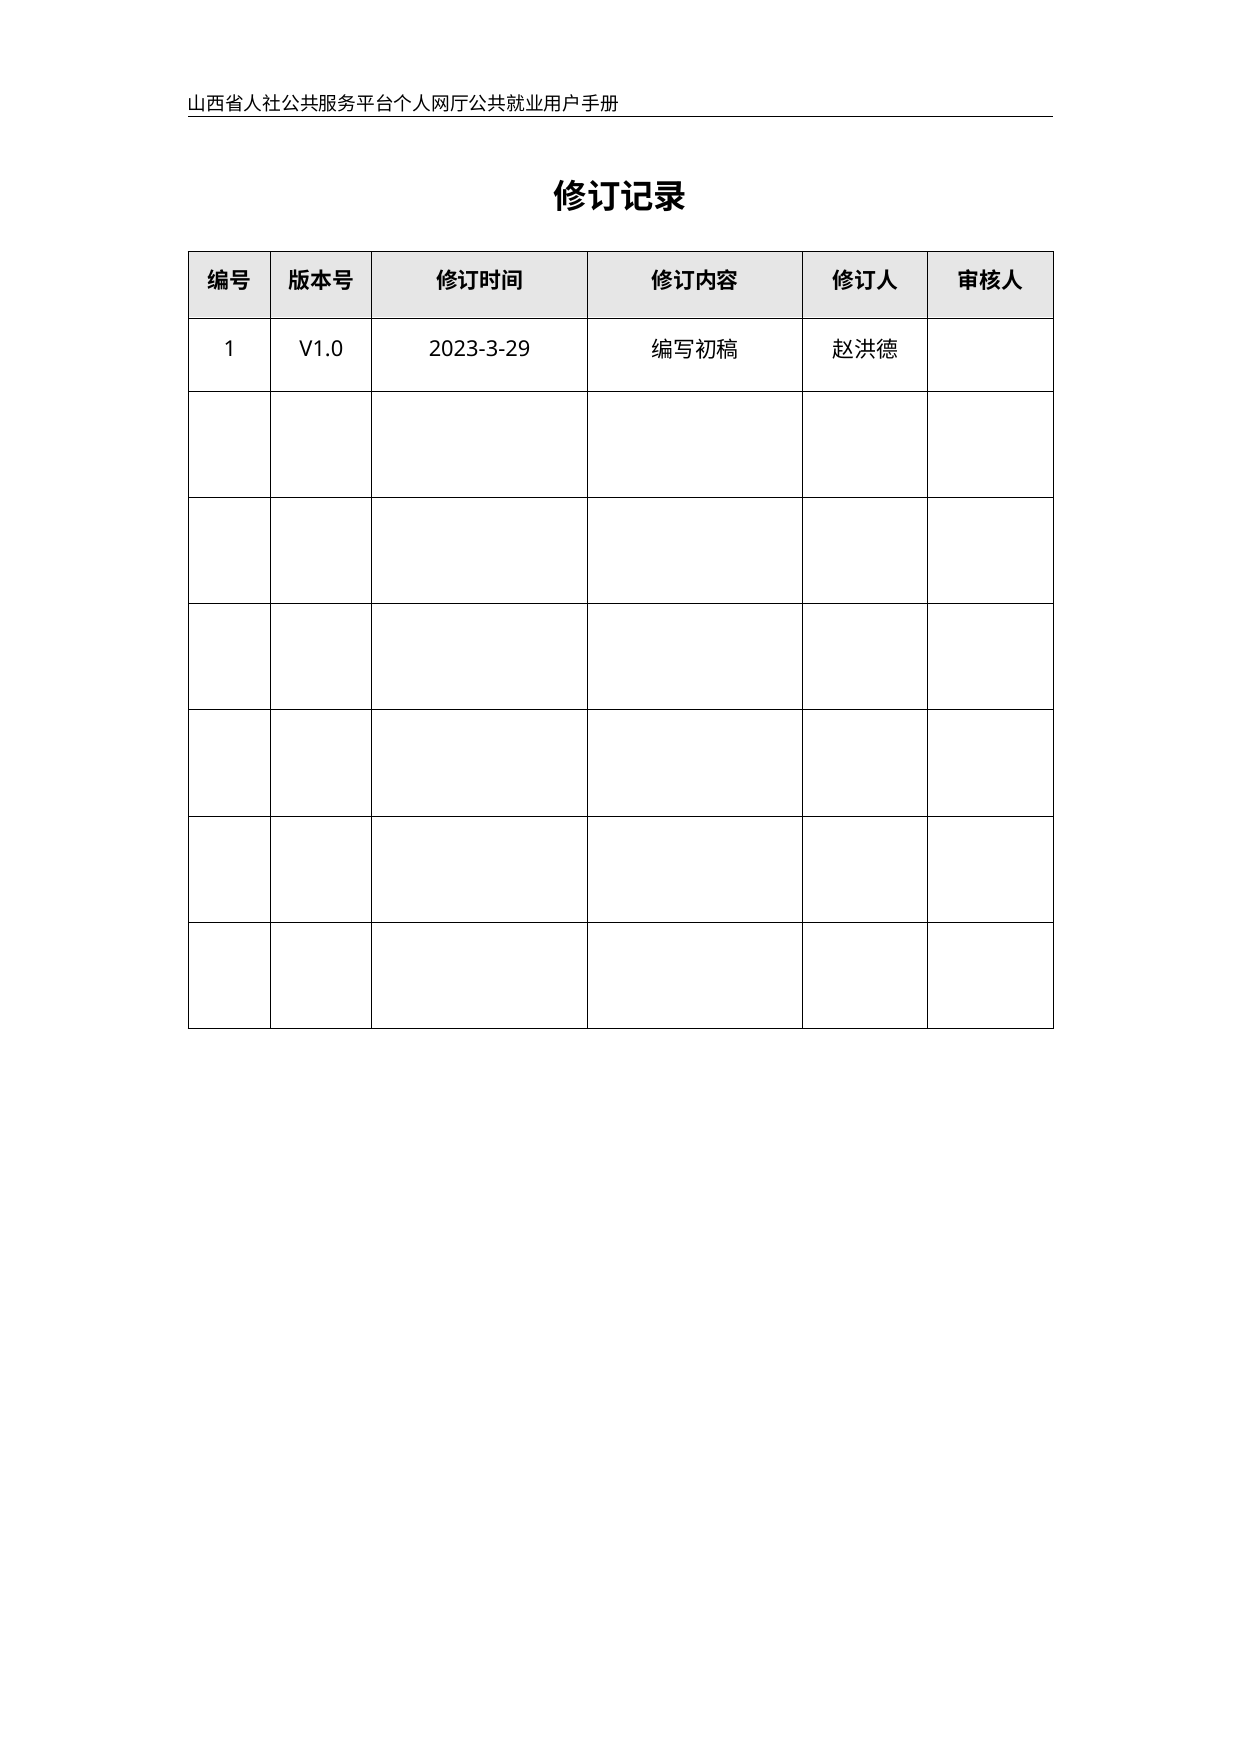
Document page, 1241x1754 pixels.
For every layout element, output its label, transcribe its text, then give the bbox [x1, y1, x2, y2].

table_cell 编写初稿 [588, 319, 802, 391]
table_cell [803, 498, 927, 603]
table_cell [588, 392, 802, 497]
table_cell [372, 817, 587, 922]
table_cell [928, 923, 1053, 1028]
table_cell [928, 604, 1053, 709]
table_cell [372, 710, 587, 816]
table_header 编号 [189, 252, 270, 317]
table_cell [189, 392, 270, 497]
table_cell [271, 923, 371, 1028]
table_cell [372, 604, 587, 709]
table_cell [271, 498, 371, 603]
table_cell [189, 498, 270, 603]
table_cell [271, 604, 371, 709]
table_header 修订内容 [588, 252, 802, 317]
table_cell 1 [189, 319, 270, 391]
table_cell V1.0 [271, 319, 371, 391]
table_header 版本号 [271, 252, 371, 317]
table_header 修订时间 [372, 252, 587, 317]
text 修订记录 [187, 162, 1053, 227]
table_cell [928, 817, 1053, 922]
table_header 修订人 [803, 252, 927, 317]
table_cell 2023-3-29 [372, 319, 587, 391]
table_cell [271, 817, 371, 922]
table_cell [189, 923, 270, 1028]
table_cell 赵洪德 [803, 319, 927, 391]
table_cell [588, 710, 802, 816]
table_cell [189, 817, 270, 922]
table_cell [928, 498, 1053, 603]
table_cell [803, 923, 927, 1028]
table_cell [928, 319, 1053, 391]
table_cell [189, 710, 270, 816]
table_cell [588, 817, 802, 922]
table_cell [928, 392, 1053, 497]
table_cell [588, 604, 802, 709]
table_cell [803, 604, 927, 709]
table_cell [372, 498, 587, 603]
table_cell [271, 392, 371, 497]
table_cell [803, 817, 927, 922]
table_cell [372, 392, 587, 497]
table_cell [803, 710, 927, 816]
table_cell [588, 498, 802, 603]
table_cell [803, 392, 927, 497]
table_cell [189, 604, 270, 709]
table_header 审核人 [928, 252, 1053, 317]
table_cell [588, 923, 802, 1028]
table_cell [928, 710, 1053, 816]
table_cell [271, 710, 371, 816]
table_cell [372, 923, 587, 1028]
